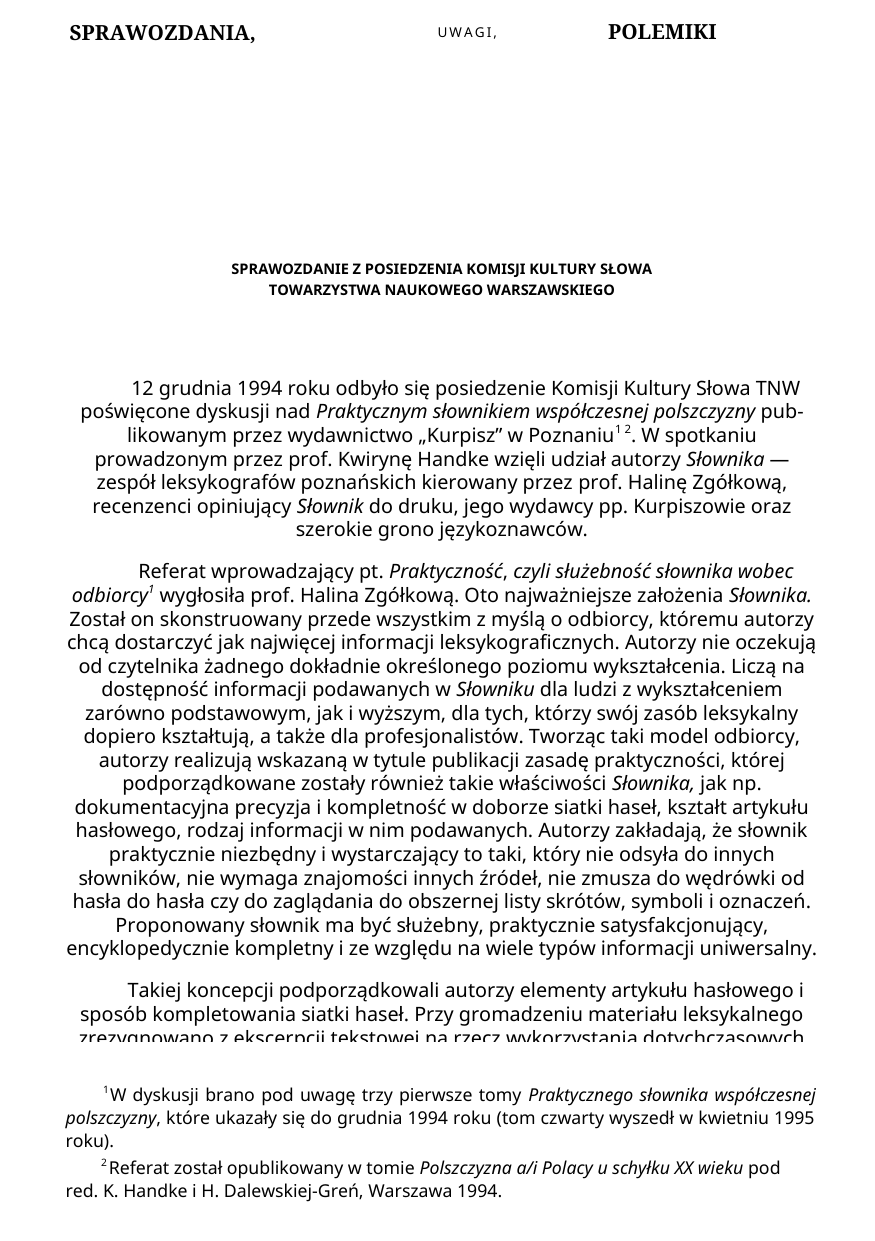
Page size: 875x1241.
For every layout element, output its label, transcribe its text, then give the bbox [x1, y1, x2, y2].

text 12 grudnia 1994 roku odbyło się posiedzenie Komisji Kultury Słowa TNW poświęcone dyskusji nad Praktycznym słownikiem współczesnej polszczyzny publikowanym przez wydawnictwo „Kurpisz” w Poznaniu1 2. W spotkaniu prowadzonym przez prof. Kwirynę Handke wzięli udział autorzy Słownika — zespół leksykografów poznańskich kierowany przez prof. Halinę Zgółkową, recenzenci opiniujący Słownik do druku, jego wydawcy pp. Kurpiszowie oraz szerokie grono językoznawców. [65, 377, 818, 541]
text Referat wprowadzający pt. Praktyczność, czyli służebność słownika wobec odbiorcy1 wygłosiła prof. Halina Zgółkową. Oto najważniejsze założenia Słownika. Został on skonstruowany przede wszystkim z myślą o odbiorcy, któremu autorzy chcą dostarczyć jak najwięcej informacji leksykograficznych. Autorzy nie oczekują od czytelnika żadnego dokładnie określonego poziomu wykształcenia. Liczą na dostępność informacji podawanych w Słowniku dla ludzi z wykształceniem zarówno podstawowym, jak i wyższym, dla tych, którzy swój zasób leksykalny dopiero kształtują, a także dla profesjonalistów. Tworząc taki model odbiorcy, autorzy realizują wskazaną w tytule publikacji zasadę praktyczności, której podporządkowane zostały również takie właściwości Słownika, jak np. dokumentacyjna precyzja i kompletność w doborze siatki haseł, kształt artykułu hasłowego, rodzaj informacji w nim podawanych. Autorzy zakładają, że słownik praktycznie niezbędny i wystarczający to taki, który nie odsyła do innych słowników, nie wymaga znajomości innych źródeł, nie zmusza do wędrówki od hasła do hasła czy do zaglądania do obszernej listy skrótów, symboli i oznaczeń. Proponowany słownik ma być służebny, praktycznie satysfakcjonujący, encyklopedycznie kompletny i ze względu na wiele typów informacji uniwersalny. [65, 560, 818, 960]
text Takiej koncepcji podporządkowali autorzy elementy artykułu hasłowego i sposób kompletowania siatki haseł. Przy gromadzeniu materiału leksykalnego zrezygnowano z ekscerpcji tekstowej na rzecz wykorzystania dotychczasowych opracowań leksykograficznych (także takich, które podają słownictwo żargonowe, środowiskowe itp.). [65, 979, 818, 1041]
text UWAGI, [437, 22, 497, 42]
text 1 W dyskusji brano pod uwagę trzy pierwsze tomy Praktycznego słownika współczesnej polszczyzny, które ukazały się do grudnia 1994 roku (tom czwarty wyszedł w kwietniu 1995 roku). [65, 1083, 816, 1152]
text 2 Referat został opublikowany w tomie Polszczyzna a/i Polacy u schyłku XX wieku pod red. K. Handke i H. Dalewskiej-Greń, Warszawa 1994. [65, 1156, 816, 1202]
text SPRAWOZDANIE Z POSIEDZENIA KOMISJI KULTURY SŁOWA TOWARZYSTWA NAUKOWEGO WARSZAWSKIEGO [65, 258, 818, 296]
text SPRAWOZDANIA, [69, 20, 256, 45]
text POLEMIKI [608, 19, 717, 44]
